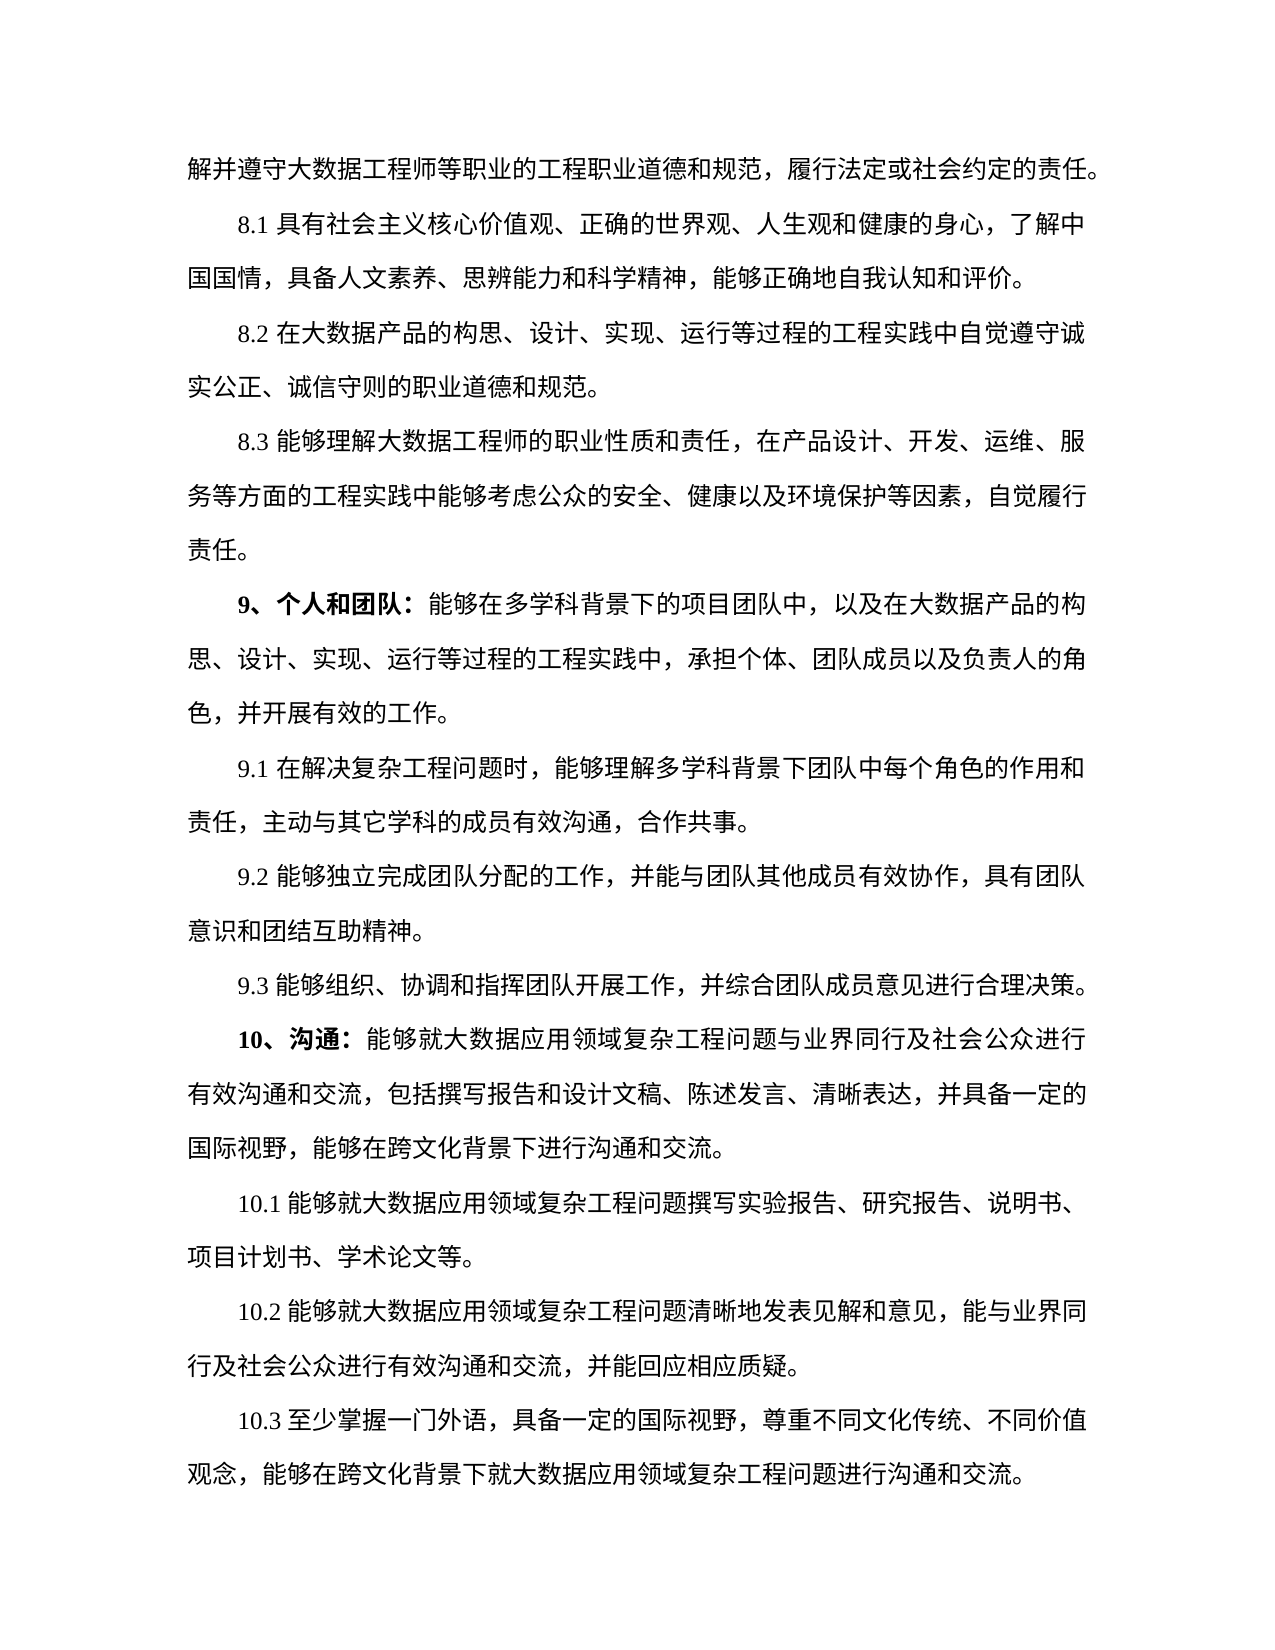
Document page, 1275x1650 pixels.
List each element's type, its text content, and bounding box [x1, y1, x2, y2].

text 9.3 能够组织、协调和指挥团队开展工作，并综合团队成员意见进行合理决策。 [187, 966, 1087, 1002]
text 10.2 能够就大数据应用领域复杂工程问题清晰地发表见解和意见，能与业界同行及社会公众进行有效沟通和交流，并能回应相应质疑。 [187, 1292, 1087, 1382]
text 9、个人和团队：能够在多学科背景下的项目团队中，以及在大数据产品的构思、设计、实现、运行等过程的工程实践中，承担个体、团队成员以及负责人的角色，并开展有效的工作。 [187, 585, 1087, 730]
text 10.1 能够就大数据应用领域复杂工程问题撰写实验报告、研究报告、说明书、项目计划书、学术论文等。 [187, 1183, 1087, 1274]
text 8.1 具有社会主义核心价值观、正确的世界观、人生观和健康的身心，了解中国国情，具备人文素养、思辨能力和科学精神，能够正确地自我认知和评价。 [187, 204, 1087, 295]
text 10、沟通：能够就大数据应用领域复杂工程问题与业界同行及社会公众进行有效沟通和交流，包括撰写报告和设计文稿、陈述发言、清晰表达，并具备一定的国际视野，能够在跨文化背景下进行沟通和交流。 [187, 1020, 1087, 1165]
text 10.3 至少掌握一门外语，具备一定的国际视野，尊重不同文化传统、不同价值观念，能够在跨文化背景下就大数据应用领域复杂工程问题进行沟通和交流。 [187, 1401, 1087, 1491]
text 9.1 在解决复杂工程问题时，能够理解多学科背景下团队中每个角色的作用和责任，主动与其它学科的成员有效沟通，合作共事。 [187, 748, 1087, 839]
text 8.2 在大数据产品的构思、设计、实现、运行等过程的工程实践中自觉遵守诚实公正、诚信守则的职业道德和规范。 [187, 313, 1087, 404]
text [187, 150, 1087, 186]
text 9.2 能够独立完成团队分配的工作，并能与团队其他成员有效协作，具有团队意识和团结互助精神。 [187, 857, 1087, 947]
text 8.3 能够理解大数据工程师的职业性质和责任，在产品设计、开发、运维、服务等方面的工程实践中能够考虑公众的安全、健康以及环境保护等因素，自觉履行责任。 [187, 422, 1087, 567]
